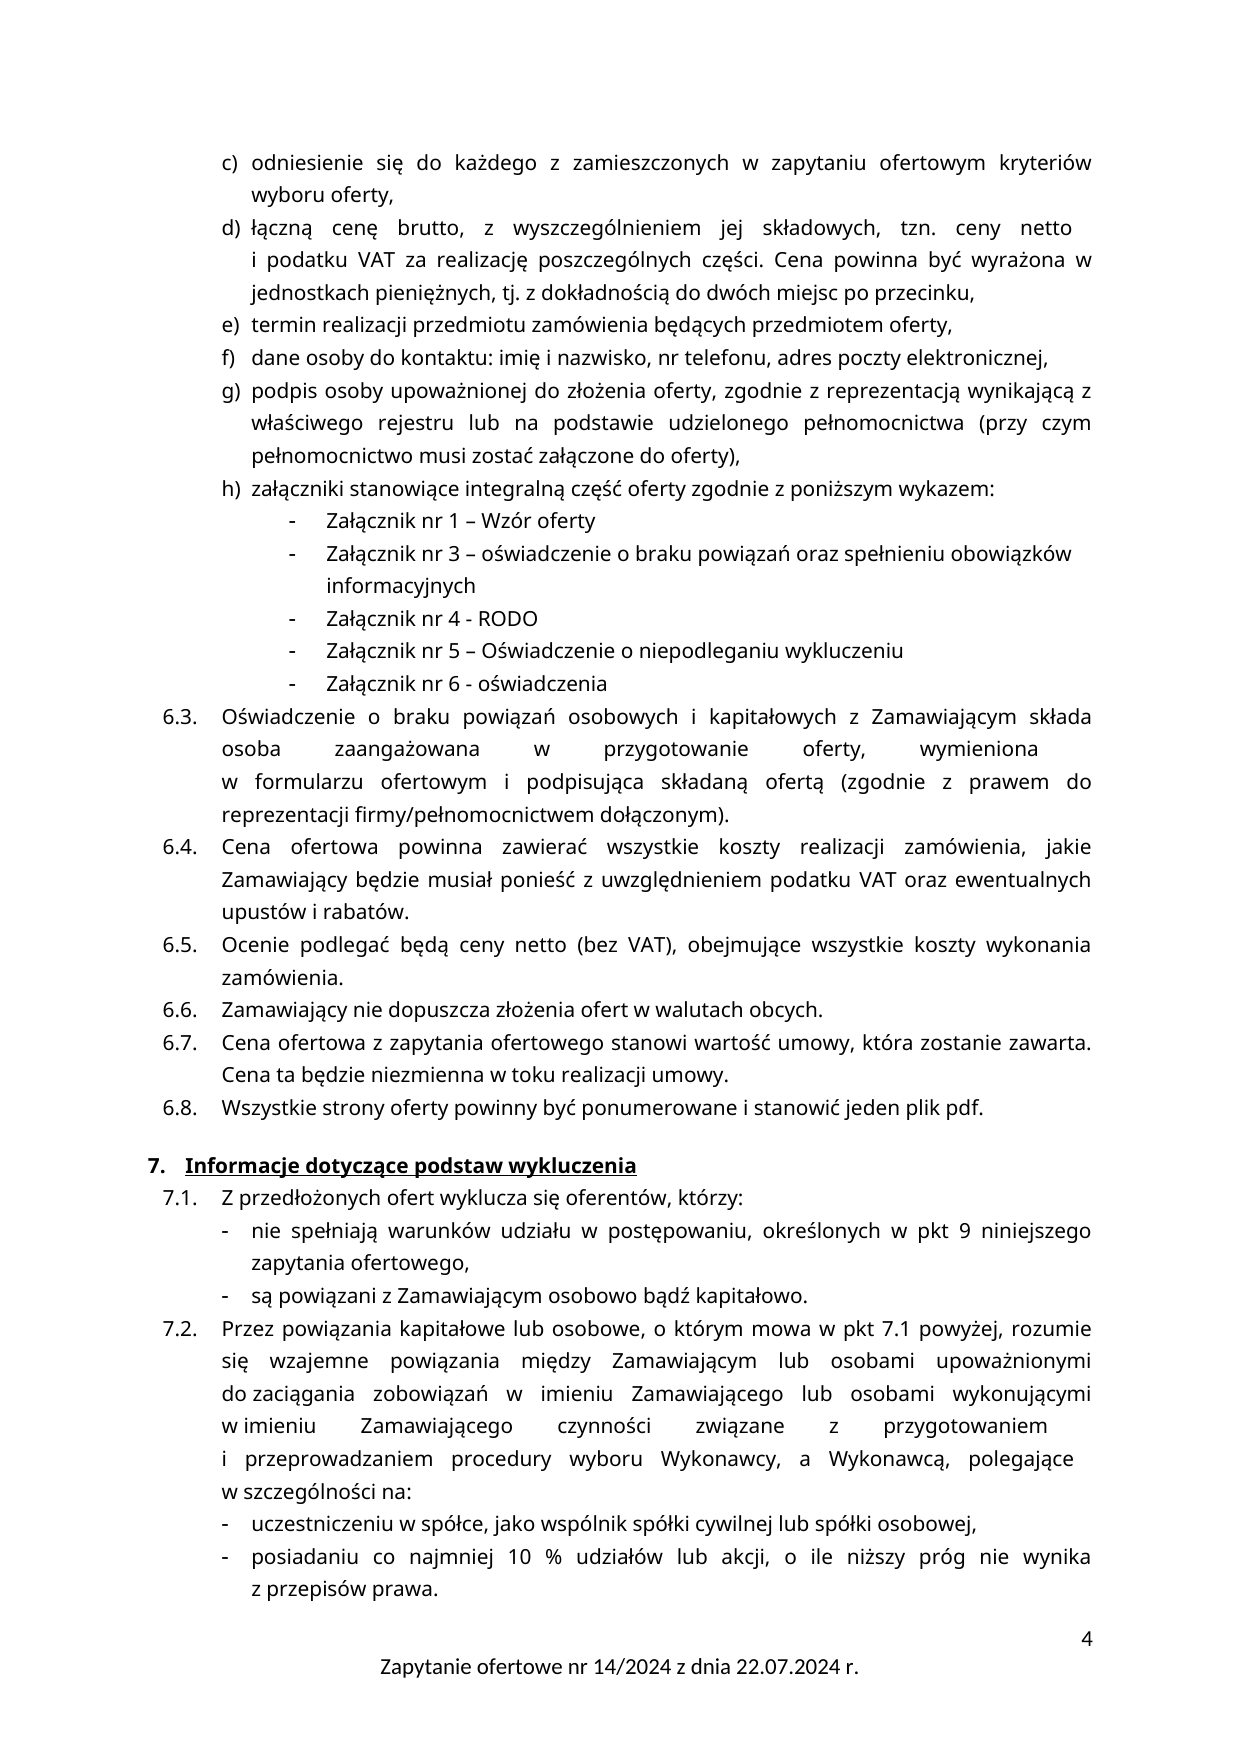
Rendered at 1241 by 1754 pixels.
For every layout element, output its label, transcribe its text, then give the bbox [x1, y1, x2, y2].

list podpis osoby upoważnionej do złożenia oferty, zgodnie z reprezentacją wynikającą z właściwego rejestru lub na podstawie udzielonego pełnomocnictwa (przy czym pełnomocnictwo musi zostać załączone do oferty), [221, 376, 1093, 469]
subtitle Informacje dotyczące podstaw wykluczenia [148, 1151, 1093, 1179]
list Cena ofertowa powinna zawierać wszystkie koszty realizacji zamówienia, jakie Zamawiający będzie musiał ponieść z uwzględnieniem podatku VAT oraz ewentualnych upustów i rabatów. [162, 832, 1093, 926]
list Wszystkie strony oferty powinny być ponumerowane i stanowić jeden plik pdf. [162, 1093, 1093, 1122]
list Załącznik nr 4 - RODO [288, 604, 1093, 632]
list nie spełniają warunków udziału w postępowaniu, określonych w pkt 9 niniejszego zapytania ofertowego, [221, 1216, 1093, 1277]
list Z przedłożonych ofert wyklucza się oferentów, którzy: [162, 1183, 1093, 1212]
list Załącznik nr 6 - oświadczenia [288, 669, 1093, 698]
list Przez powiązania kapitałowe lub osobowe, o którym mowa w pkt 7.1 powyżej, rozumie się wzajemne powiązania między Zamawiającym lub osobami upoważnionymi do zaciągania zobowiązań w imieniu Zamawiającego lub osobami wykonującymi w imieniu Zamawiającego czynności związane z przygotowaniem i przeprowadzaniem procedury wyboru Wykonawcy, a Wykonawcą, polegające w szczególności na: [162, 1314, 1093, 1505]
list termin realizacji przedmiotu zamówienia będących przedmiotem oferty, [221, 311, 1093, 339]
list Załącznik nr 1 – Wzór oferty [288, 506, 1093, 535]
list Załącznik nr 3 – oświadczenie o braku powiązań oraz spełnieniu obowiązków informacyjnych [288, 539, 1093, 600]
list dane osoby do kontaktu: imię i nazwisko, nr telefonu, adres poczty elektronicznej, [221, 343, 1093, 372]
list Cena ofertowa z zapytania ofertowego stanowi wartość umowy, która zostanie zawarta. Cena ta będzie niezmienna w toku realizacji umowy. [162, 1028, 1093, 1089]
list są powiązani z Zamawiającym osobowo bądź kapitałowo. [221, 1281, 1093, 1309]
list odniesienie się do każdego z zamieszczonych w zapytaniu ofertowym kryteriów wyboru oferty, [221, 148, 1093, 209]
list Oświadczenie o braku powiązań osobowych i kapitałowych z Zamawiającym składa osoba zaangażowana w przygotowanie oferty, wymieniona w formularzu ofertowym i podpisująca składaną ofertą (zgodnie z prawem do reprezentacji firmy/pełnomocnictwem dołączonym). [162, 702, 1093, 828]
list Ocenie podlegać będą ceny netto (bez VAT), obejmujące wszystkie koszty wykonania zamówienia. [162, 930, 1093, 991]
list uczestniczeniu w spółce, jako wspólnik spółki cywilnej lub spółki osobowej, [221, 1509, 1093, 1538]
list posiadaniu co najmniej 10 % udziałów lub akcji, o ile niższy próg nie wynika z przepisów prawa. [221, 1542, 1093, 1603]
list załączniki stanowiące integralną część oferty zgodnie z poniższym wykazem: [221, 474, 1093, 502]
list Zamawiający nie dopuszcza złożenia ofert w walutach obcych. [162, 995, 1093, 1024]
list łączną cenę brutto, z wyszczególnieniem jej składowych, tzn. ceny netto i podatku VAT za realizację poszczególnych części. Cena powinna być wyrażona w jednostkach pieniężnych, tj. z dokładnością do dwóch miejsc po przecinku, [221, 213, 1093, 306]
list Załącznik nr 5 – Oświadczenie o niepodleganiu wykluczeniu [288, 637, 1093, 665]
